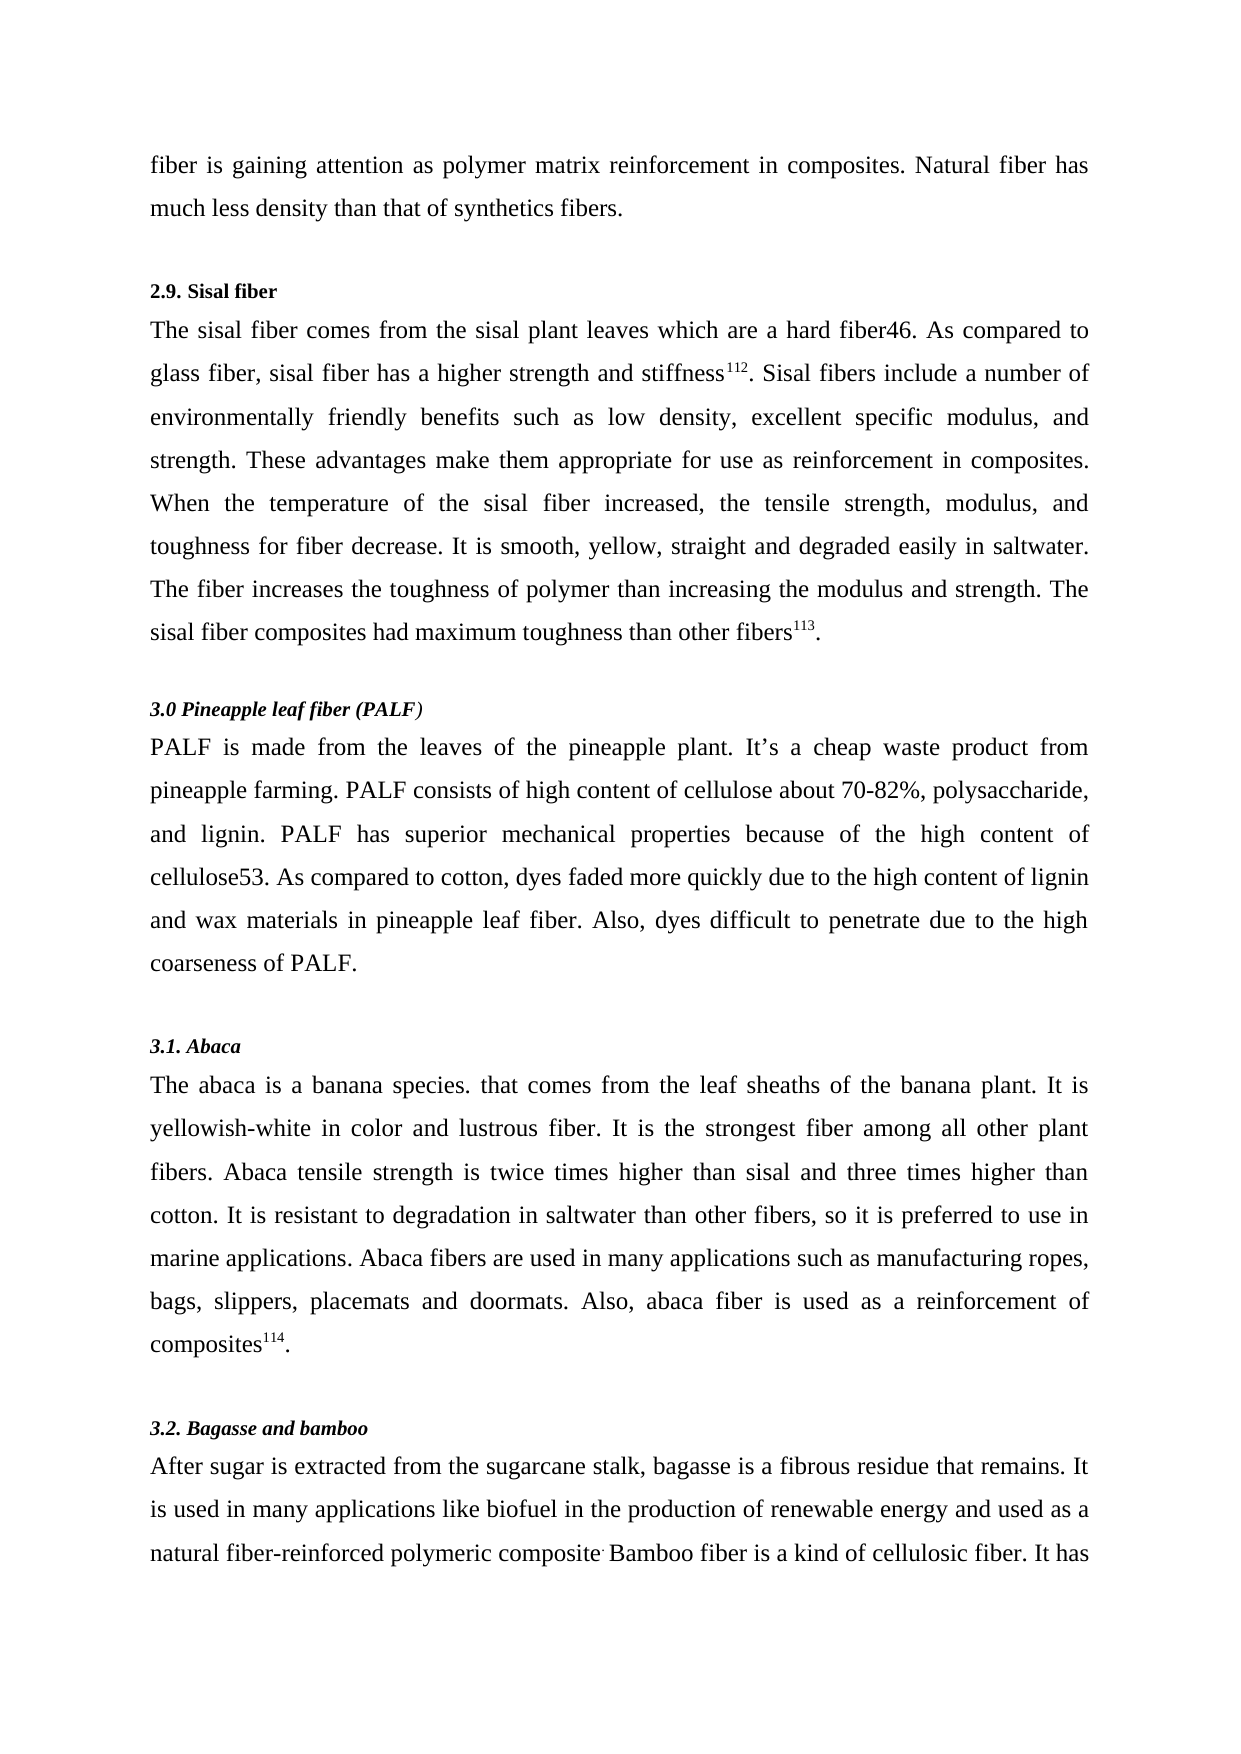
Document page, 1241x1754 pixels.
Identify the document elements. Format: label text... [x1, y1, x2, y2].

list Sisal fiber [150, 279, 1090, 303]
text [150, 150, 1090, 222]
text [150, 1451, 1090, 1566]
text The abaca is a banana species. that comes from the leaf sheaths of the banana plant. It is yellowish-white in color and lustrous fiber. It is the strongest fiber among all other plant fibers. Abaca tensile strength is twice times higher than sisal and three times higher than cotton. It is resistant to degradation in saltwater than other fibers, so it is preferred to use in marine applications. Abaca fibers are used in many applications such as manufacturing ropes, bags, slippers, placemats and doormats. Also, abaca fiber is used as a reinforcement of composites114. [150, 1070, 1090, 1358]
text 3.2. Bagasse and bamboo [150, 1415, 1090, 1439]
text 3.0 Pineapple leaf fiber (PALF) [150, 696, 1090, 721]
text PALF is made from the leaves of the pineapple plant. It’s a cheap waste product from pineapple farming. PALF consists of high content of cellulose about 70-82%, polysaccharide, and lignin. PALF has superior mechanical properties because of the high content of cellulose53. As compared to cotton, dyes faded more quickly due to the high content of lignin and wax materials in pineapple leaf fiber. Also, dyes difficult to penetrate due to the high coarseness of PALF. [150, 732, 1090, 977]
text The sisal fiber comes from the sisal plant leaves which are a hard fiber46. As compared to glass fiber, sisal fiber has a higher strength and stiffness112. Sisal fibers include a number of environmentally friendly benefits such as low density, excellent specific modulus, and strength. These advantages make them appropriate for use as reinforcement in composites. When the temperature of the sisal fiber increased, the tensile strength, modulus, and toughness for fiber decrease. It is smooth, yellow, straight and degraded easily in saltwater. The fiber increases the toughness of polymer than increasing the modulus and strength. The sisal fiber composites had maximum toughness than other fibers113. [150, 315, 1090, 646]
text 3.1. Abaca [150, 1034, 1090, 1058]
